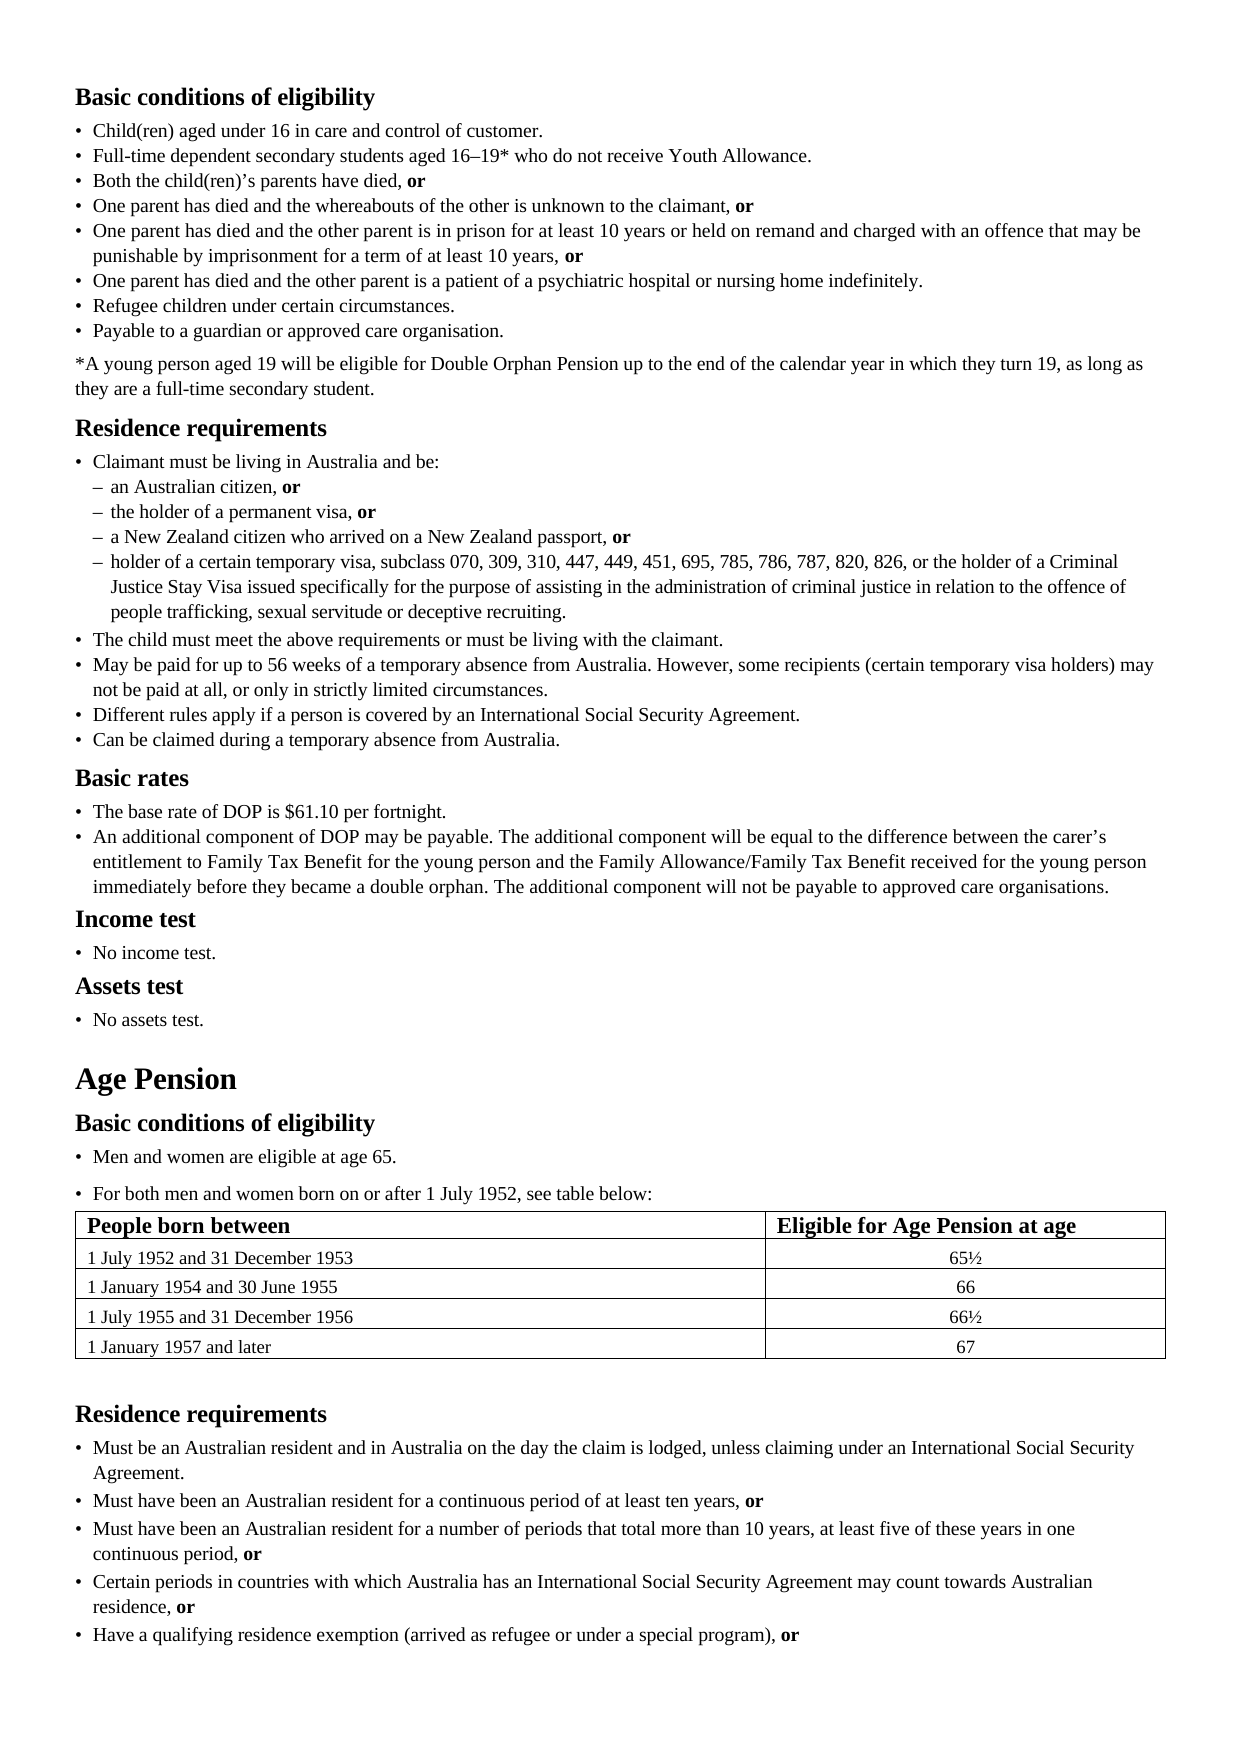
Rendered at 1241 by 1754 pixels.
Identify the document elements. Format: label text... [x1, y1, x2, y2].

text • Different rules apply if a person is covered by an International Social Security Agreement. [75, 700, 1165, 725]
text Basic rates [75, 756, 1165, 792]
text • Both the child(ren)’s parents have died, or [75, 166, 1165, 191]
text • Certain periods in countries with which Australia has an International Social Security Agreement may count towards Australian residence, or [75, 1568, 1165, 1618]
table_header Eligible for Age Pension at age [766, 1212, 1165, 1238]
text • No income test. [75, 939, 1165, 964]
text Income test [75, 898, 1165, 933]
text • Must have been an Australian resident for a number of periods that total more than 10 years, at least five of these years in one continuous period, or [75, 1515, 1165, 1565]
text • Have a qualifying residence exemption (arrived as refugee or under a special program), or [75, 1621, 1165, 1646]
text • One parent has died and the whereabouts of the other is unknown to the claimant, or [75, 191, 1165, 216]
text • For both men and women born on or after 1 July 1952, see table below: [75, 1180, 1147, 1205]
text • Can be claimed during a temporary absence from Australia. [75, 725, 1165, 750]
text • No assets test. [75, 1005, 1165, 1030]
text • The base rate of DOP is $61.10 per fortnight. [75, 798, 1165, 823]
text • One parent has died and the other parent is in prison for at least 10 years or held on remand and charged with an offence that may be punishable by imprisonment for a term of at least 10 years, or [75, 216, 1165, 266]
text – the holder of a permanent visa, or [93, 497, 1165, 522]
text Basic conditions of eligibility [75, 75, 1165, 110]
table_header People born between [76, 1212, 765, 1238]
table_cell 1 July 1952 and 31 December 1953 [76, 1239, 765, 1268]
text • An additional component of DOP may be payable. The additional component will be equal to the difference between the carer’s entitlement to Family Tax Benefit for the young person and the Family Allowance/Family Tax Benefit received for the young person immediately before they became a double orphan. The additional component will not be payable to approved care organisations. [75, 823, 1165, 898]
table_cell 1 July 1955 and 31 December 1956 [76, 1299, 765, 1328]
text Residence requirements [75, 406, 1165, 442]
text • The child must meet the above requirements or must be living with the claimant. [75, 625, 1165, 650]
text • Child(ren) aged under 16 in care and control of customer. [75, 116, 1165, 141]
text • One parent has died and the other parent is a patient of a psychiatric hospital or nursing home indefinitely. [75, 266, 1165, 291]
text – a New Zealand citizen who arrived on a New Zealand passport, or [93, 522, 1165, 547]
text – holder of a certain temporary visa, subclass 070, 309, 310, 447, 449, 451, 695, 785, 786, 787, 820, 826, or the holder of a Criminal Justice Stay Visa issued specifically for the purpose of assisting in the administration of criminal justice in relation to the offence of people trafficking, sexual servitude or deceptive recruiting. [93, 547, 1165, 622]
table_cell 1 January 1957 and later [76, 1329, 765, 1358]
text Residence requirements [75, 1393, 1165, 1428]
text Age Pension [75, 1060, 1165, 1096]
text • May be paid for up to 56 weeks of a temporary absence from Australia. However, some recipients (certain temporary visa holders) may not be paid at all, or only in strictly limited circumstances. [75, 650, 1165, 700]
text • Full-time dependent secondary students aged 16–19* who do not receive Youth Allowance. [75, 141, 1165, 166]
text • Must have been an Australian resident for a continuous period of at least ten years, or [75, 1487, 1165, 1512]
text • Payable to a guardian or approved care organisation. [75, 316, 1165, 341]
text Basic conditions of eligibility [75, 1102, 1165, 1137]
table_cell 65½ [766, 1239, 1165, 1268]
table_cell 66 [766, 1269, 1165, 1298]
text • Claimant must be living in Australia and be: [75, 447, 1165, 472]
text • Refugee children under certain circumstances. [75, 291, 1165, 316]
text • Must be an Australian resident and in Australia on the day the claim is lodged, unless claiming under an International Social Security Agreement. [75, 1434, 1165, 1484]
text Assets test [75, 964, 1165, 999]
table_cell 1 January 1954 and 30 June 1955 [76, 1269, 765, 1298]
text *A young person aged 19 will be eligible for Double Orphan Pension up to the end of the calendar year in which they turn 19, as long as they are a full-time secondary student. [75, 350, 1165, 400]
text – an Australian citizen, or [93, 472, 1165, 497]
table_cell 67 [766, 1329, 1165, 1358]
table_cell 66½ [766, 1299, 1165, 1328]
text • Men and women are eligible at age 65. [75, 1143, 1165, 1168]
